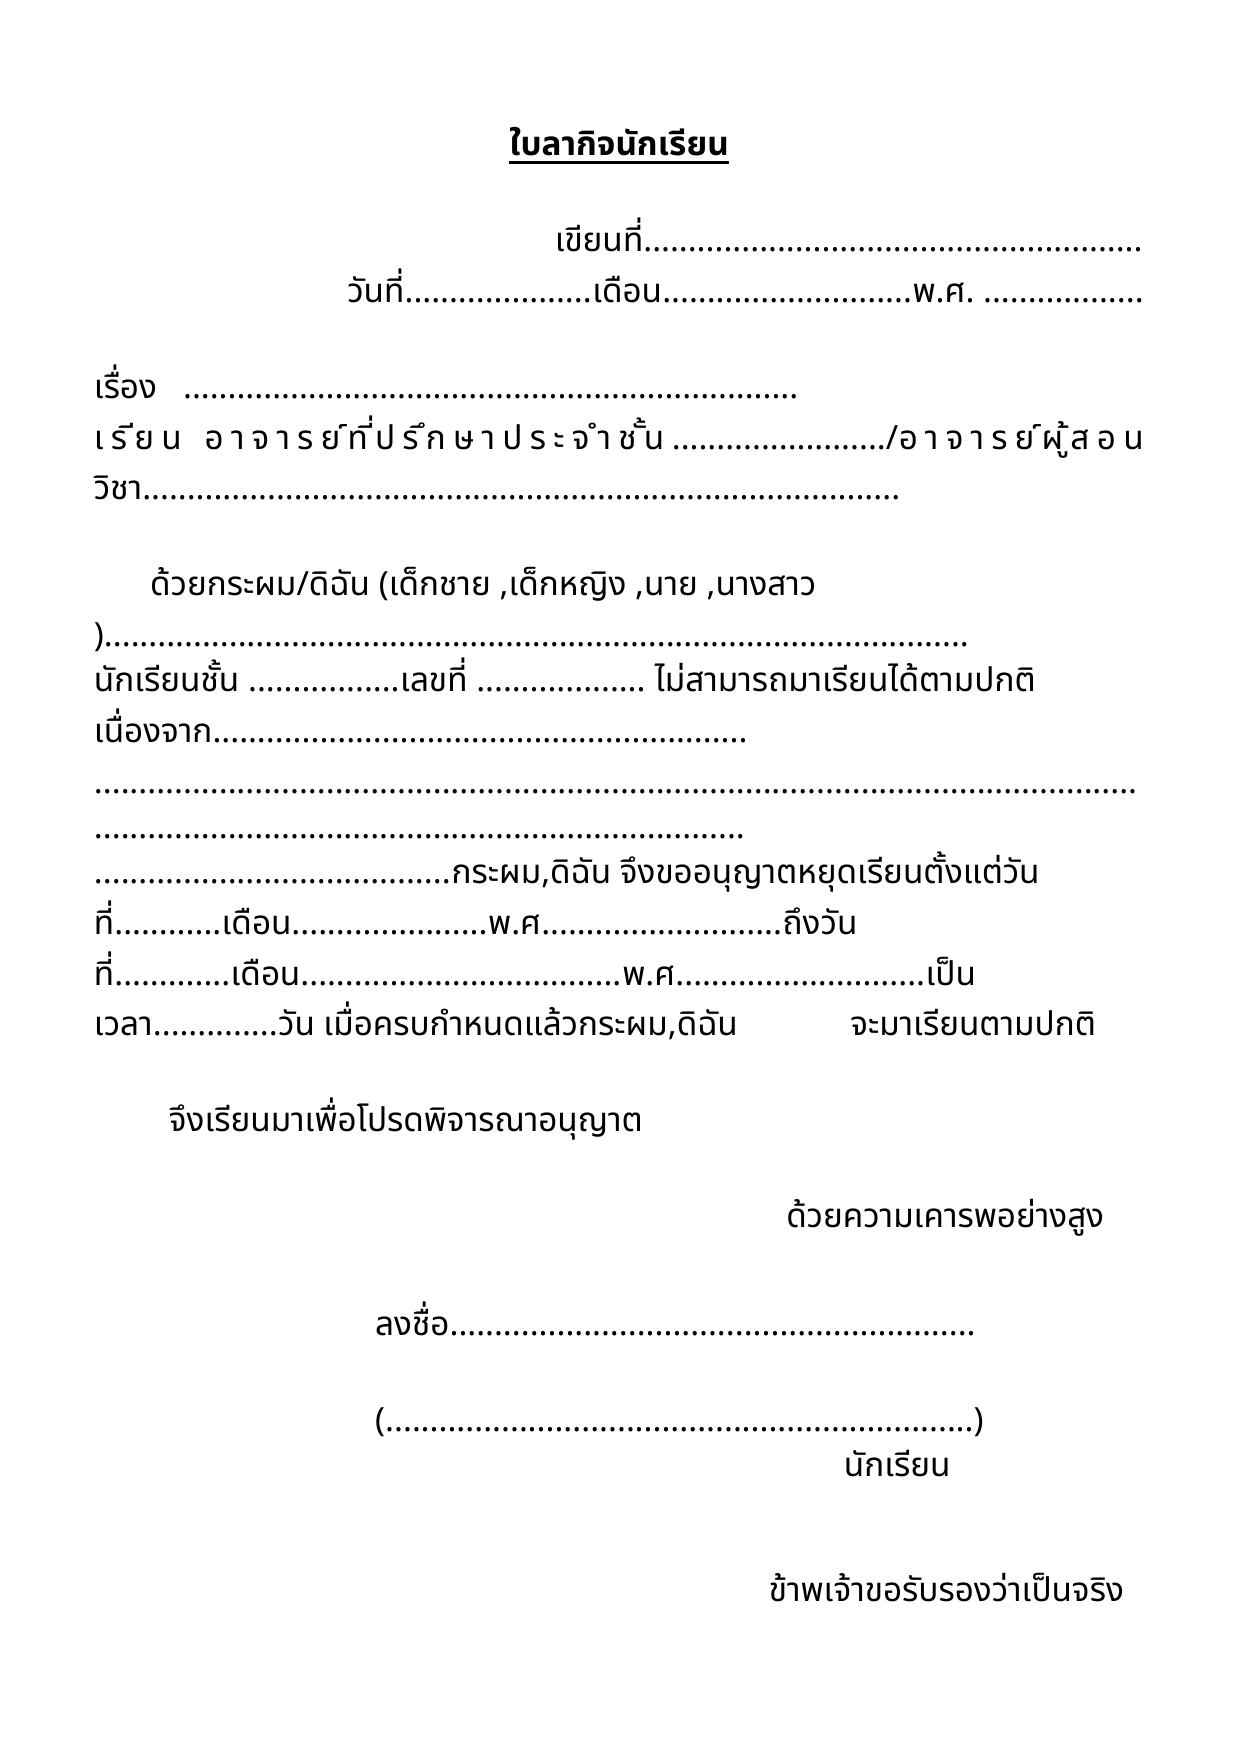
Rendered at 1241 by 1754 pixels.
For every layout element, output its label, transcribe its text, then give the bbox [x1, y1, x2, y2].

text ด้วยความเคารพอย่างสูง [94, 1192, 1144, 1242]
text จึงเรียนมาเพื่อโปรดพิจารณาอนุญาต [94, 1096, 1144, 1147]
text ลงชื่อ........................................................... (..................................................................) [94, 1271, 1144, 1441]
text เรียน อาจารย์ที่ปรึกษาประจำชั้น......................../อาจารย์ผู้สอนวิชา..................................................................................... [94, 413, 1144, 515]
text ........................................กระผม,ดิฉัน จึงขออนุญาตหยุดเรียนตั้งแต่วันที่............เดือน......................พ.ศ...........................ถึงวันที่.............เดือน....................................พ.ศ............................เป็นเวลา..............วัน เมื่อครบกำหนดแล้วกระผม,ดิฉัน จะมาเรียนตามปกติ [94, 848, 1144, 1051]
text เขียนที่........................................................ [94, 216, 1144, 267]
text นักเรียนชั้น .................เลขที่ ................... ไม่สามารถมาเรียนได้ตามปกติ เนื่องจาก............................................................ [94, 656, 1144, 757]
text ด้วยกระผม/ดิฉัน (เด็กชาย ,เด็กหญิง ,นาย ,นางสาว )................................................................................................. [94, 560, 1144, 656]
text นักเรียน [94, 1441, 1144, 1492]
text ใบลากิจนักเรียน [94, 120, 1144, 171]
text วันที่.....................เดือน............................พ.ศ. .................. [94, 267, 1144, 317]
text .............................................................................................................................................................................................. [94, 757, 1144, 848]
text เรื่อง ..................................................................... [94, 363, 1144, 413]
text ข้าพเจ้าขอรับรองว่าเป็นจริง [94, 1566, 1144, 1616]
